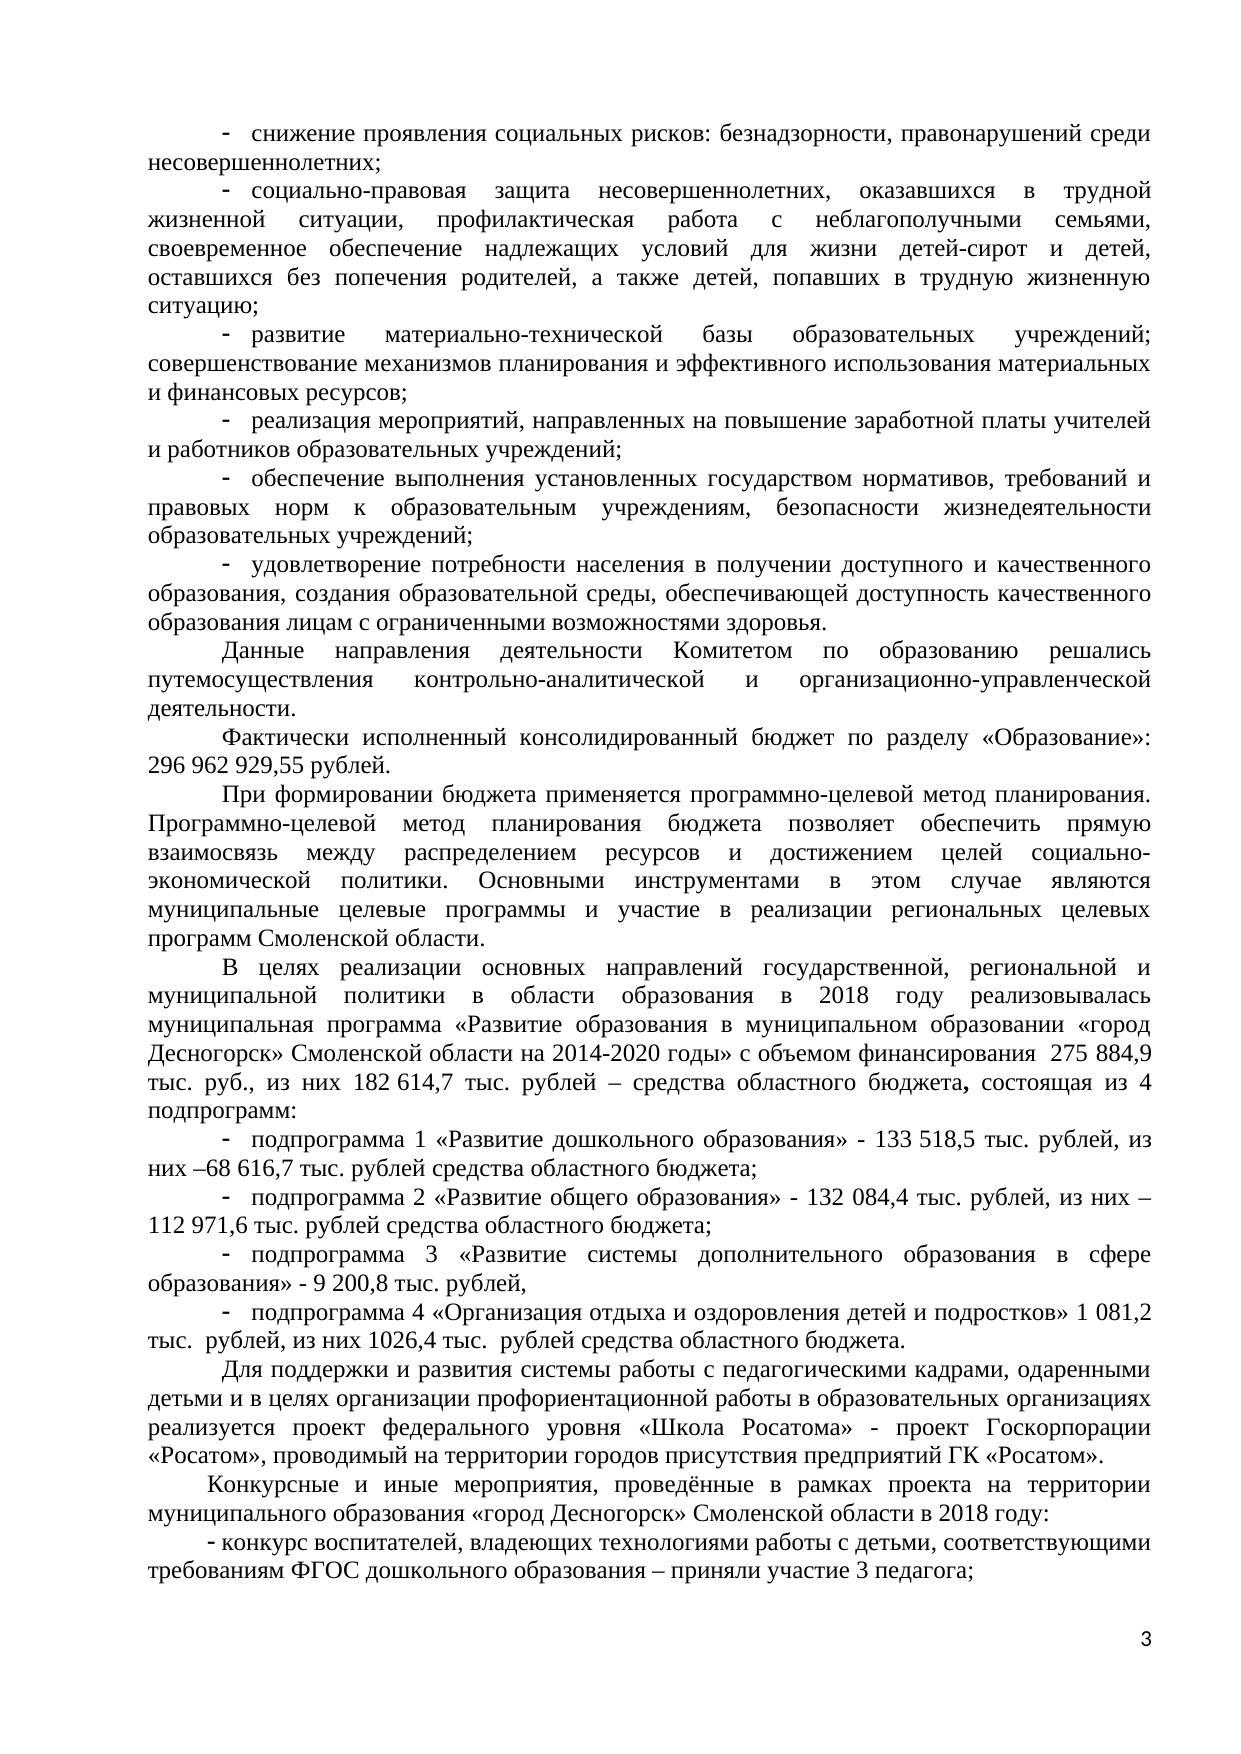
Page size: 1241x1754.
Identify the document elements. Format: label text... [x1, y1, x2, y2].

list развитие материально-технической базы образовательных учреждений; совершенствование механизмов планирования и эффективного использования материальных и финансовых ресурсов; [148, 319, 1152, 406]
list снижение проявления социальных рисков: безнадзорности, правонарушений среди несовершеннолетних; [148, 118, 1152, 176]
text В целях реализации основных направлений государственной, региональной и муниципальной политики в области образования в 2018 году реализовывалась муниципальная программа «Развитие образования в муниципальном образовании «город Десногорск» Смоленской области на 2014-2020 годы» с объемом финансирования 275 884,9 тыс. руб., из них 182 614,7 тыс. рублей – средства областного бюджета, состоящая из 4 подпрограмм: [148, 952, 1152, 1124]
list подпрограмма 2 «Развитие общего образования» - 132 084,4 тыс. рублей, из них –112 971,6 тыс. рублей средства областного бюджета; [148, 1182, 1152, 1239]
list обеспечение выполнения установленных государством нормативов, требований и правовых норм к образовательным учреждениям, безопасности жизнедеятельности образовательных учреждений; [148, 463, 1152, 549]
list социально-правовая защита несовершеннолетних, оказавшихся в трудной жизненной ситуации, профилактическая работа с неблагополучными семьями, своевременное обеспечение надлежащих условий для жизни детей-сирот и детей, оставшихся без попечения родителей, а также детей, попавших в трудную жизненную ситуацию; [148, 176, 1152, 319]
text При формировании бюджета применяется программно-целевой метод планирования. Программно-целевой метод планирования бюджета позволяет обеспечить прямую взаимосвязь между распределением ресурсов и достижением целей социально-экономической политики. Основными инструментами в этом случае являются муниципальные целевые программы и участие в реализации региональных целевых программ Смоленской области. [148, 779, 1152, 952]
list конкурс воспитателей, владеющих технологиями работы с детьми, соответствующими требованиям ФГОС дошкольного образования – приняли участие 3 педагога; [148, 1527, 1152, 1584]
list подпрограмма 1 «Развитие дошкольного образования» - 133 518,5 тыс. рублей, из них –68 616,7 тыс. рублей средства областного бюджета; [148, 1124, 1152, 1182]
text Данные направления деятельности Комитетом по образованию решались путемосуществления контрольно-аналитической и организационно-управленческой деятельности. [148, 636, 1152, 722]
list реализация мероприятий, направленных на повышение заработной платы учителей и работников образовательных учреждений; [148, 406, 1152, 463]
text Фактически исполненный консолидированный бюджет по разделу «Образование»: 296 962 929,55 рублей. [148, 722, 1152, 779]
list удовлетворение потребности населения в получении доступного и качественного образования, создания образовательной среды, обеспечивающей доступность качественного образования лицам с ограниченными возможностями здоровья. [148, 549, 1152, 636]
list подпрограмма 3 «Развитие системы дополнительного образования в сфере образования» - 9 200,8 тыс. рублей, [148, 1239, 1152, 1297]
text Для поддержки и развития системы работы с педагогическими кадрами, одаренными детьми и в целях организации профориентационной работы в образовательных организациях реализуется проект федерального уровня «Школа Росатома» - проект Госкорпорации «Росатом», проводимый на территории городов присутствия предприятий ГК «Росатом». [148, 1354, 1152, 1469]
text Конкурсные и иные мероприятия, проведённые в рамках проекта на территории муниципального образования «город Десногорск» Смоленской области в 2018 году: [148, 1469, 1152, 1527]
list подпрограмма 4 «Организация отдыха и оздоровления детей и подростков» 1 081,2 тыс. рублей, из них 1026,4 тыс. рублей средства областного бюджета. [148, 1297, 1152, 1354]
